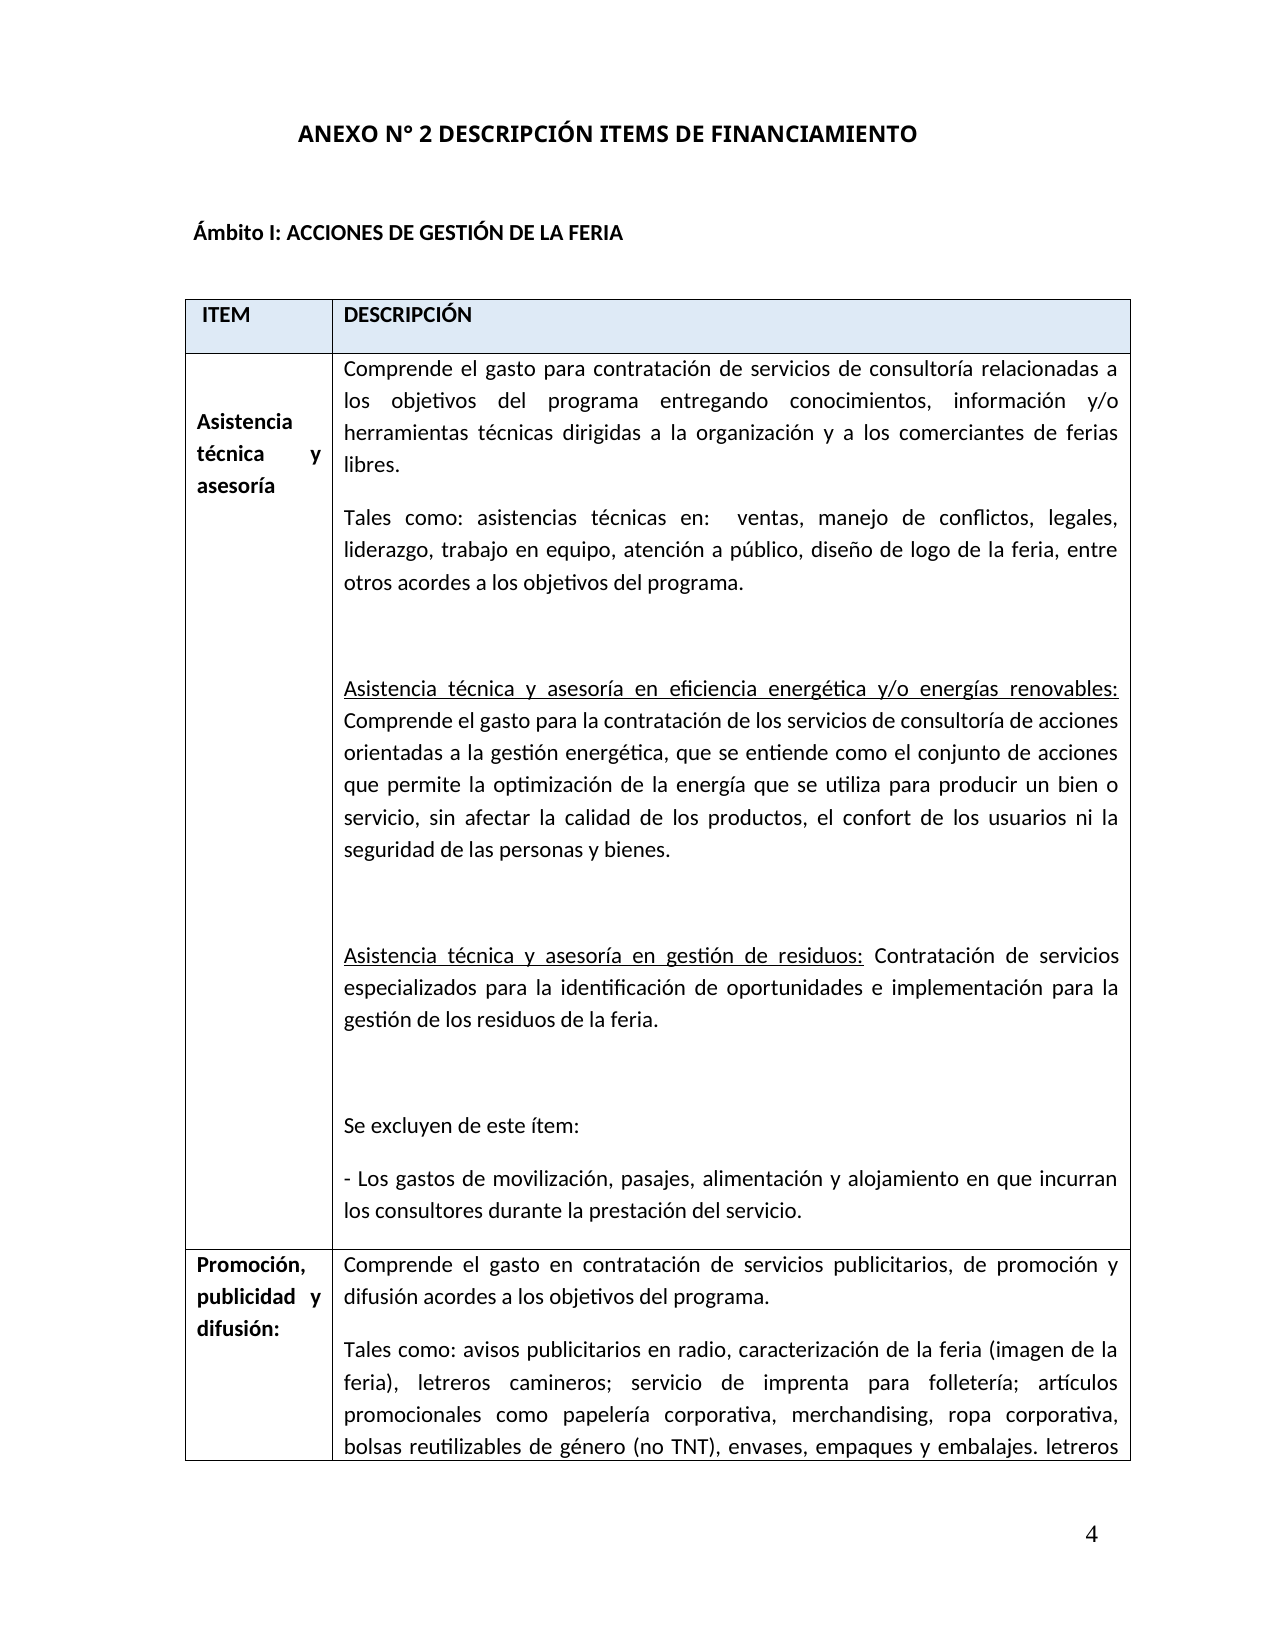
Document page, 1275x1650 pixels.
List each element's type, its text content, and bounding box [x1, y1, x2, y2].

subtitle ANEXO N° 2 DESCRIPCIÓN ITEMS DE FINANCIAMIENTO [118, 118, 1098, 149]
table_cell Comprende el gasto para contratación de servicios de consultoría relacionadas a los objetivos del programa entregando conocimientos, información y/o herramientas técnicas dirigidas a la organización y a los comerciantes de ferias libres. Tales como: asistencias técnicas en: ventas, manejo de conflictos, legales, liderazgo, trabajo en equipo, atención a público, diseño de logo de la feria, entre otros acordes a los objetivos del programa. Asistencia técnica y asesoría en eficiencia energética y/o energías renovables: Comprende el gasto para la contratación de los servicios de consultoría de acciones orientadas a la gestión energética, que se entiende como el conjunto de acciones que permite la optimización de la energía que se utiliza para producir un bien o servicio, sin afectar la calidad de los productos, el confort de los usuarios ni la seguridad de las personas y bienes. Asistencia técnica y asesoría en gestión de residuos: Contratación de servicios especializados para la identificación de oportunidades e implementación para la gestión de los residuos de la feria. Se excluyen de este ítem: - Los gastos de movilización, pasajes, alimentación y alojamiento en que incurran los consultores durante la prestación del servicio. [333, 354, 1130, 1249]
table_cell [333, 1250, 1130, 1460]
text Ámbito I: ACCIONES DE GESTIÓN DE LA FERIA [193, 218, 1098, 246]
table_header DESCRIPCIÓN [333, 300, 1130, 353]
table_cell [186, 1250, 332, 1460]
table_cell Asistencia técnica y asesoría [186, 354, 332, 1249]
table_header ITEM [186, 300, 332, 353]
